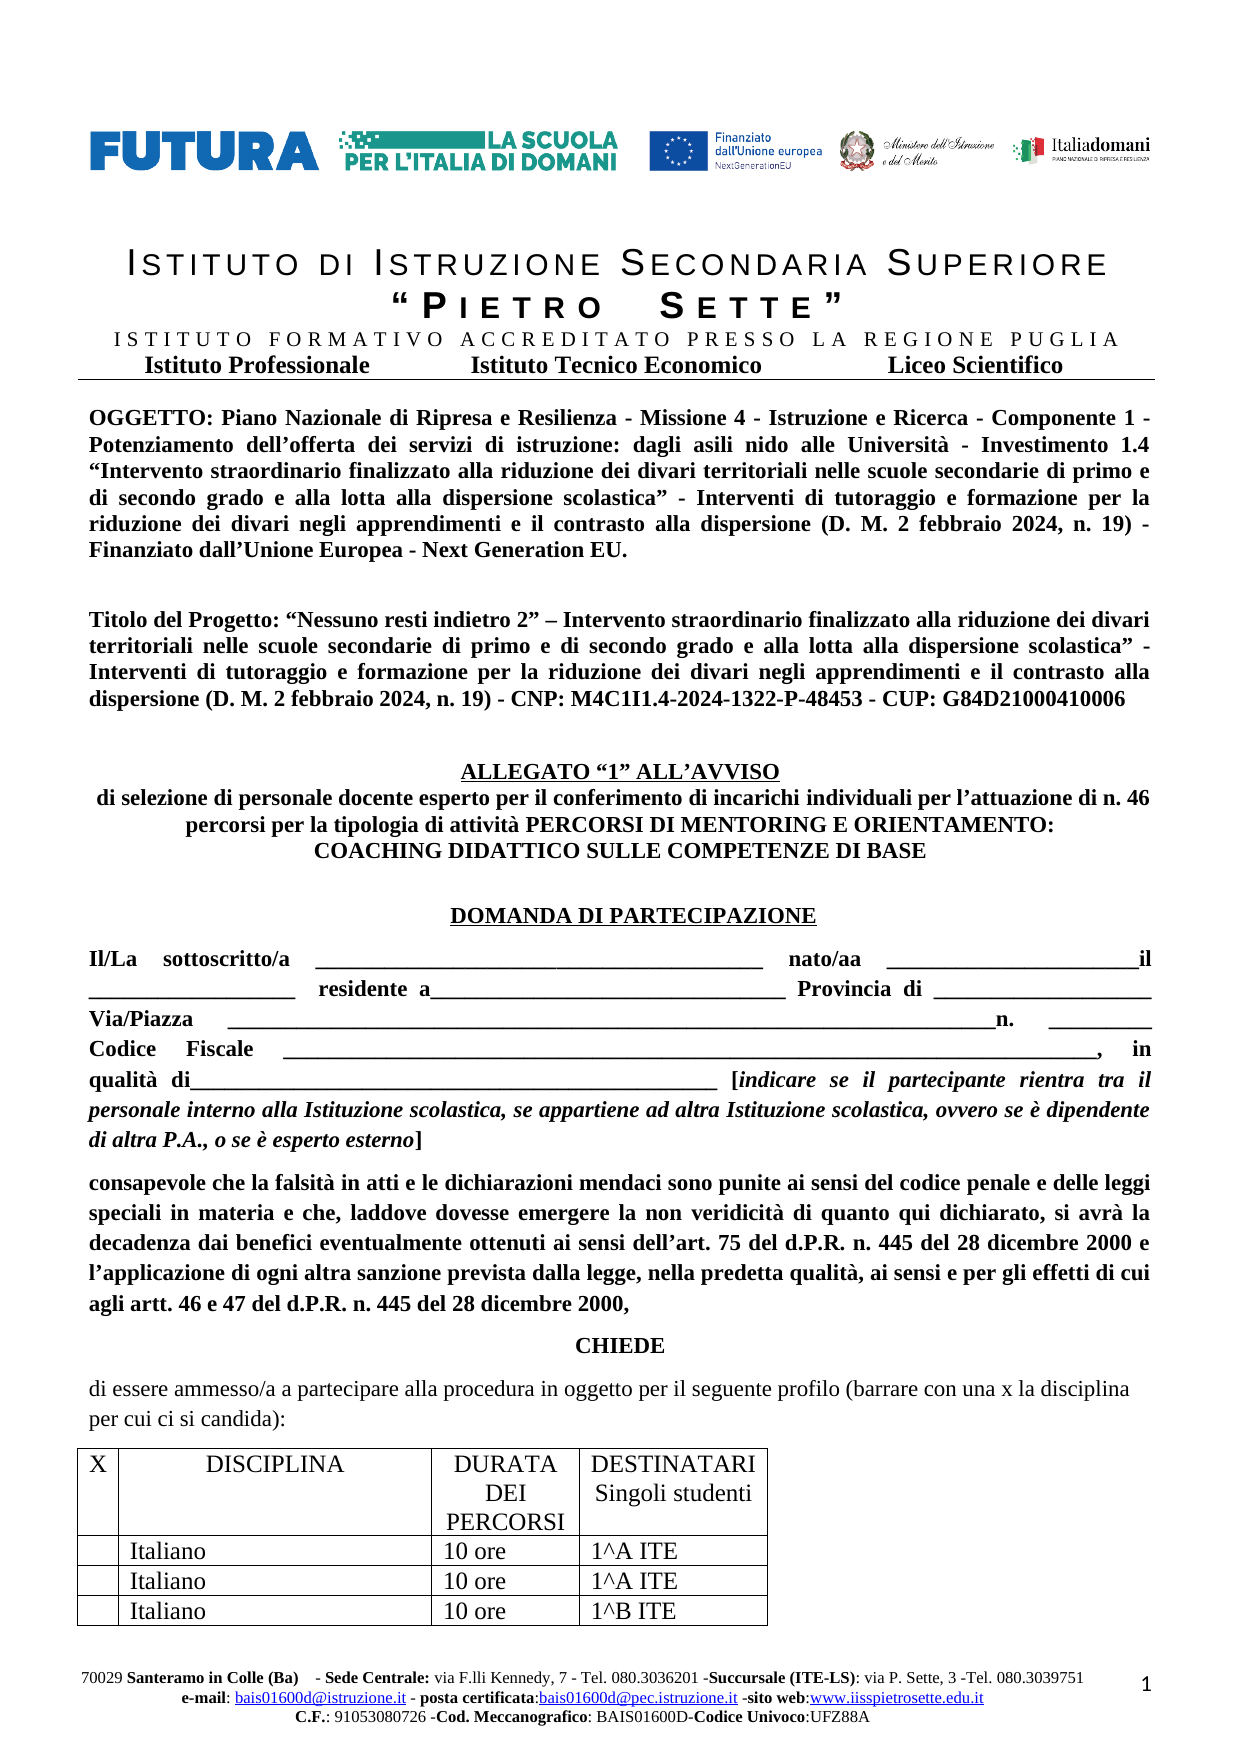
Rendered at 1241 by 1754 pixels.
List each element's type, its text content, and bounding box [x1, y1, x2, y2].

text CHIEDE [89, 1332, 1152, 1359]
text OGGETTO: Piano Nazionale di Ripresa e Resilienza - Missione 4 - Istruzione e Ricerca - Componente 1 - Potenziamento dell’offerta dei servizi di istruzione: dagli asili nido alle Università - Investimento 1.4 “Intervento straordinario finalizzato alla riduzione dei divari territoriali nelle scuole secondarie di primo e di secondo grado e alla lotta alla dispersione scolastica” - Interventi di tutoraggio e formazione per la riduzione dei divari negli apprendimenti e il contrasto alla dispersione (D. M. 2 febbraio 2024, n. 19) - Finanziato dall’Unione Europea - Next Generation EU. [89, 404, 1152, 563]
table_cell Italiano [119, 1596, 431, 1625]
text Titolo del Progetto: “Nessuno resti indietro 2” – Intervento straordinario finalizzato alla riduzione dei divari territoriali nelle scuole secondarie di primo e di secondo grado e alla lotta alla dispersione scolastica” - Interventi di tutoraggio e formazione per la riduzione dei divari negli apprendimenti e il contrasto alla dispersione (D. M. 2 febbraio 2024, n. 19) - CNP: M4C1I1.4-2024-1322-P-48453 - CUP: G84D21000410006 [89, 606, 1152, 711]
table_header X [78, 1449, 118, 1535]
table_header DISCIPLINA [119, 1449, 431, 1535]
text COACHING DIDATTICO SULLE COMPETENZE DI BASE [89, 837, 1152, 863]
table_cell 1^A ITE [580, 1536, 767, 1565]
table_cell Italiano [119, 1566, 431, 1595]
picture [88, 128, 1152, 174]
table_cell Italiano [119, 1536, 431, 1565]
text consapevole che la falsità in atti e le dichiarazioni mendaci sono punite ai sensi del codice penale e delle leggi speciali in materia e che, laddove dovesse emergere la non veridicità di quanto qui dichiarato, si avrà la decadenza dai benefici eventualmente ottenuti ai sensi dell’art. 75 del d.P.R. n. 445 del 28 dicembre 2000 e l’applicazione di ogni altra sanzione prevista dalla legge, nella predetta qualità, ai sensi e per gli effetti di cui agli artt. 46 e 47 del d.P.R. n. 445 del 28 dicembre 2000, [89, 1169, 1152, 1316]
text DOMANDA DI PARTECIPAZIONE [118, 902, 1149, 928]
text di selezione di personale docente esperto per il conferimento di incarichi individuali per l’attuazione di n. 46 percorsi per la tipologia di attività PERCORSI DI MENTORING E ORIENTAMENTO: [89, 784, 1152, 837]
table_cell 10 ore [432, 1596, 579, 1625]
table_cell 1^A ITE [580, 1566, 767, 1595]
table_cell [78, 1596, 118, 1625]
table_cell 10 ore [432, 1536, 579, 1565]
table_header DESTINATARI Singoli studenti [580, 1449, 767, 1535]
text Il/La sottoscritto/a _______________________________________ nato/aa ______________________il __________________ residente a_______________________________ Provincia di ___________________ Via/Piazza ___________________________________________________________________n. _________ Codice Fiscale _______________________________________________________________________, in qualità di______________________________________________ [indicare se il partecipante rientra tra il personale interno alla Istituzione scolastica, se appartiene ad altra Istituzione scolastica, ovvero se è dipendente di altra P.A., o se è esperto esterno] [89, 945, 1152, 1152]
table_header DURATA DEI PERCORSI [432, 1449, 579, 1535]
text ALLEGATO “1” ALL’AVVISO [89, 758, 1152, 784]
text di essere ammesso/a a partecipare alla procedura in oggetto per il seguente profilo (barrare con una x la disciplina per cui ci si candida): [89, 1375, 1152, 1432]
table_cell 10 ore [432, 1566, 579, 1595]
table_cell [78, 1536, 118, 1565]
table_cell [78, 1566, 118, 1595]
table_cell 1^B ITE [580, 1596, 767, 1625]
